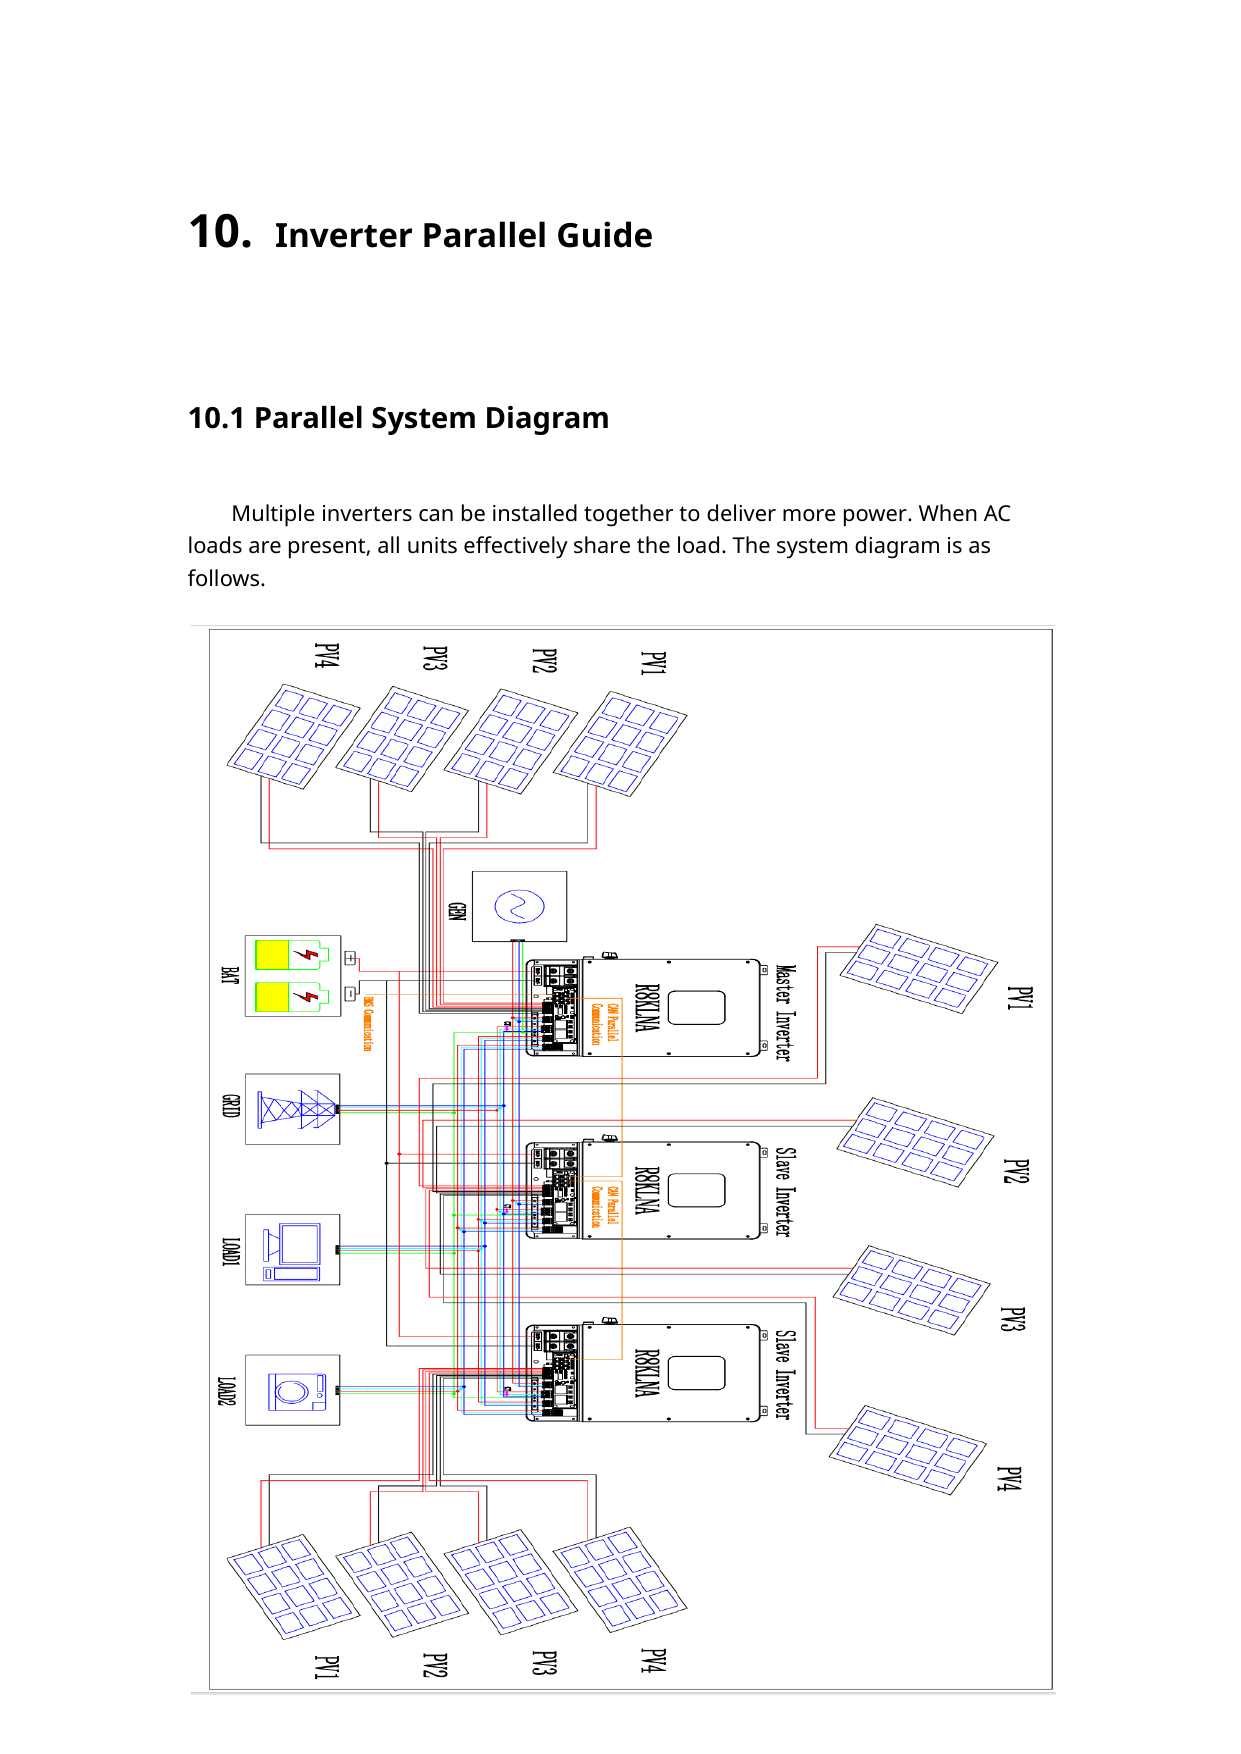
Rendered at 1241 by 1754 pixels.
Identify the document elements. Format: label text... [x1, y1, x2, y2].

subtitle 10. Inverter Parallel Guide [187, 197, 1053, 262]
picture [191, 625, 1056, 1695]
subtitle 10.1 Parallel System Diagram [187, 385, 1053, 450]
text Multiple inverters can be installed together to deliver more power. When AC loads are present, all units effectively share the load. The system diagram is as follows. [187, 497, 1053, 594]
